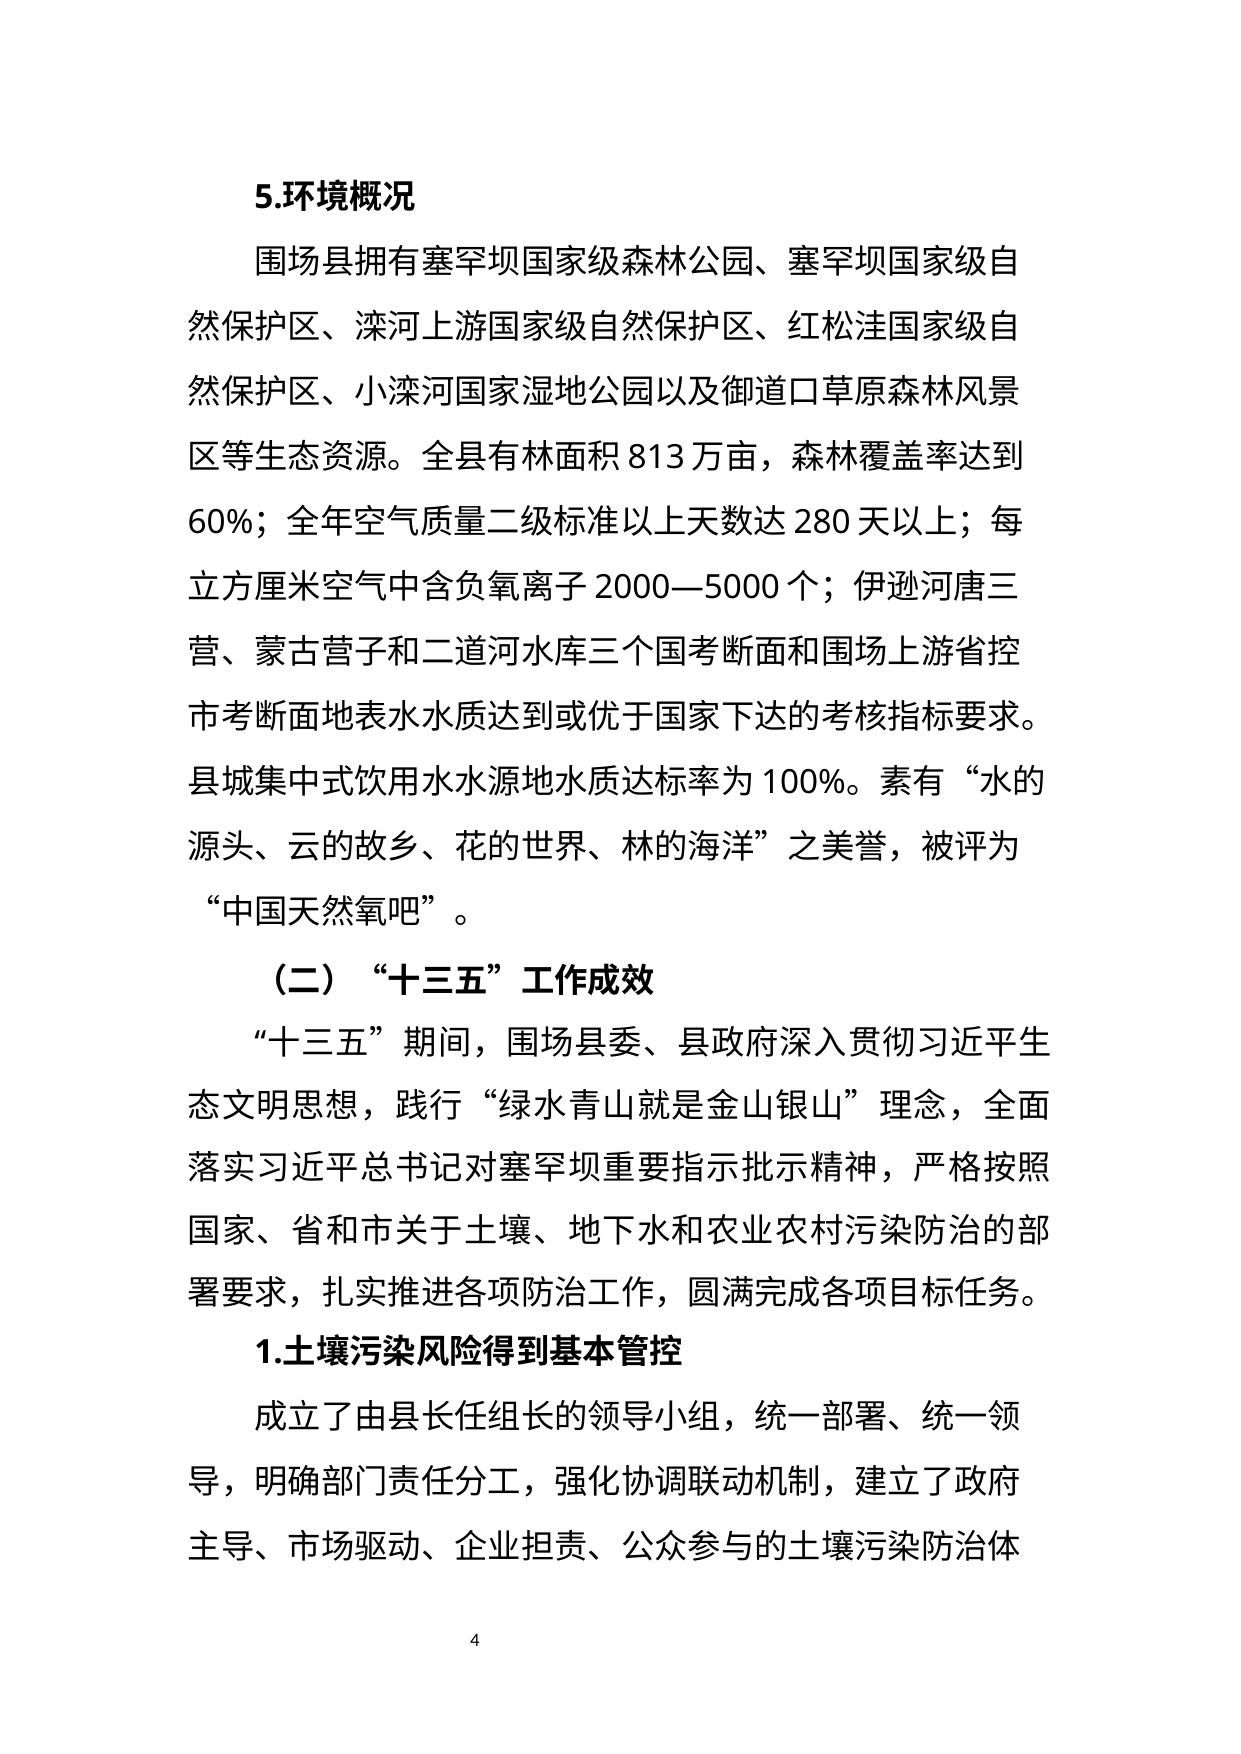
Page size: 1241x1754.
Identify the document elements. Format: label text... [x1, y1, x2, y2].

subtitle （二）“十三五”工作成效 [187, 942, 1053, 1004]
subtitle 1.土壤污染风险得到基本管控 [187, 1317, 1053, 1382]
text 围场县拥有塞罕坝国家级森林公园、塞罕坝国家级自然保护区、滦河上游国家级自然保护区、红松洼国家级自然保护区、小滦河国家湿地公园以及御道口草原森林风景区等生态资源。全县有林面积813万亩，森林覆盖率达到60%；全年空气质量二级标准以上天数达280天以上；每立方厘米空气中含负氧离子2000—5000个；伊逊河唐三营、蒙古营子和二道河水库三个国考断面和围场上游省控市考断面地表水水质达到或优于国家下达的考核指标要求。县城集中式饮用水水源地水质达标率为100%。素有“水的源头、云的故乡、花的世界、林的海洋”之美誉，被评为“中国天然氧吧”。 [187, 227, 1053, 942]
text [187, 1382, 1053, 1577]
text “十三五”期间，围场县委、县政府深入贯彻习近平生态文明思想，践行“绿水青山就是金山银山”理念，全面落实习近平总书记对塞罕坝重要指示批示精神，严格按照国家、省和市关于土壤、地下水和农业农村污染防治的部署要求，扎实推进各项防治工作，圆满完成各项目标任务。 [187, 1004, 1053, 1317]
subtitle 5.环境概况 [187, 162, 1053, 227]
